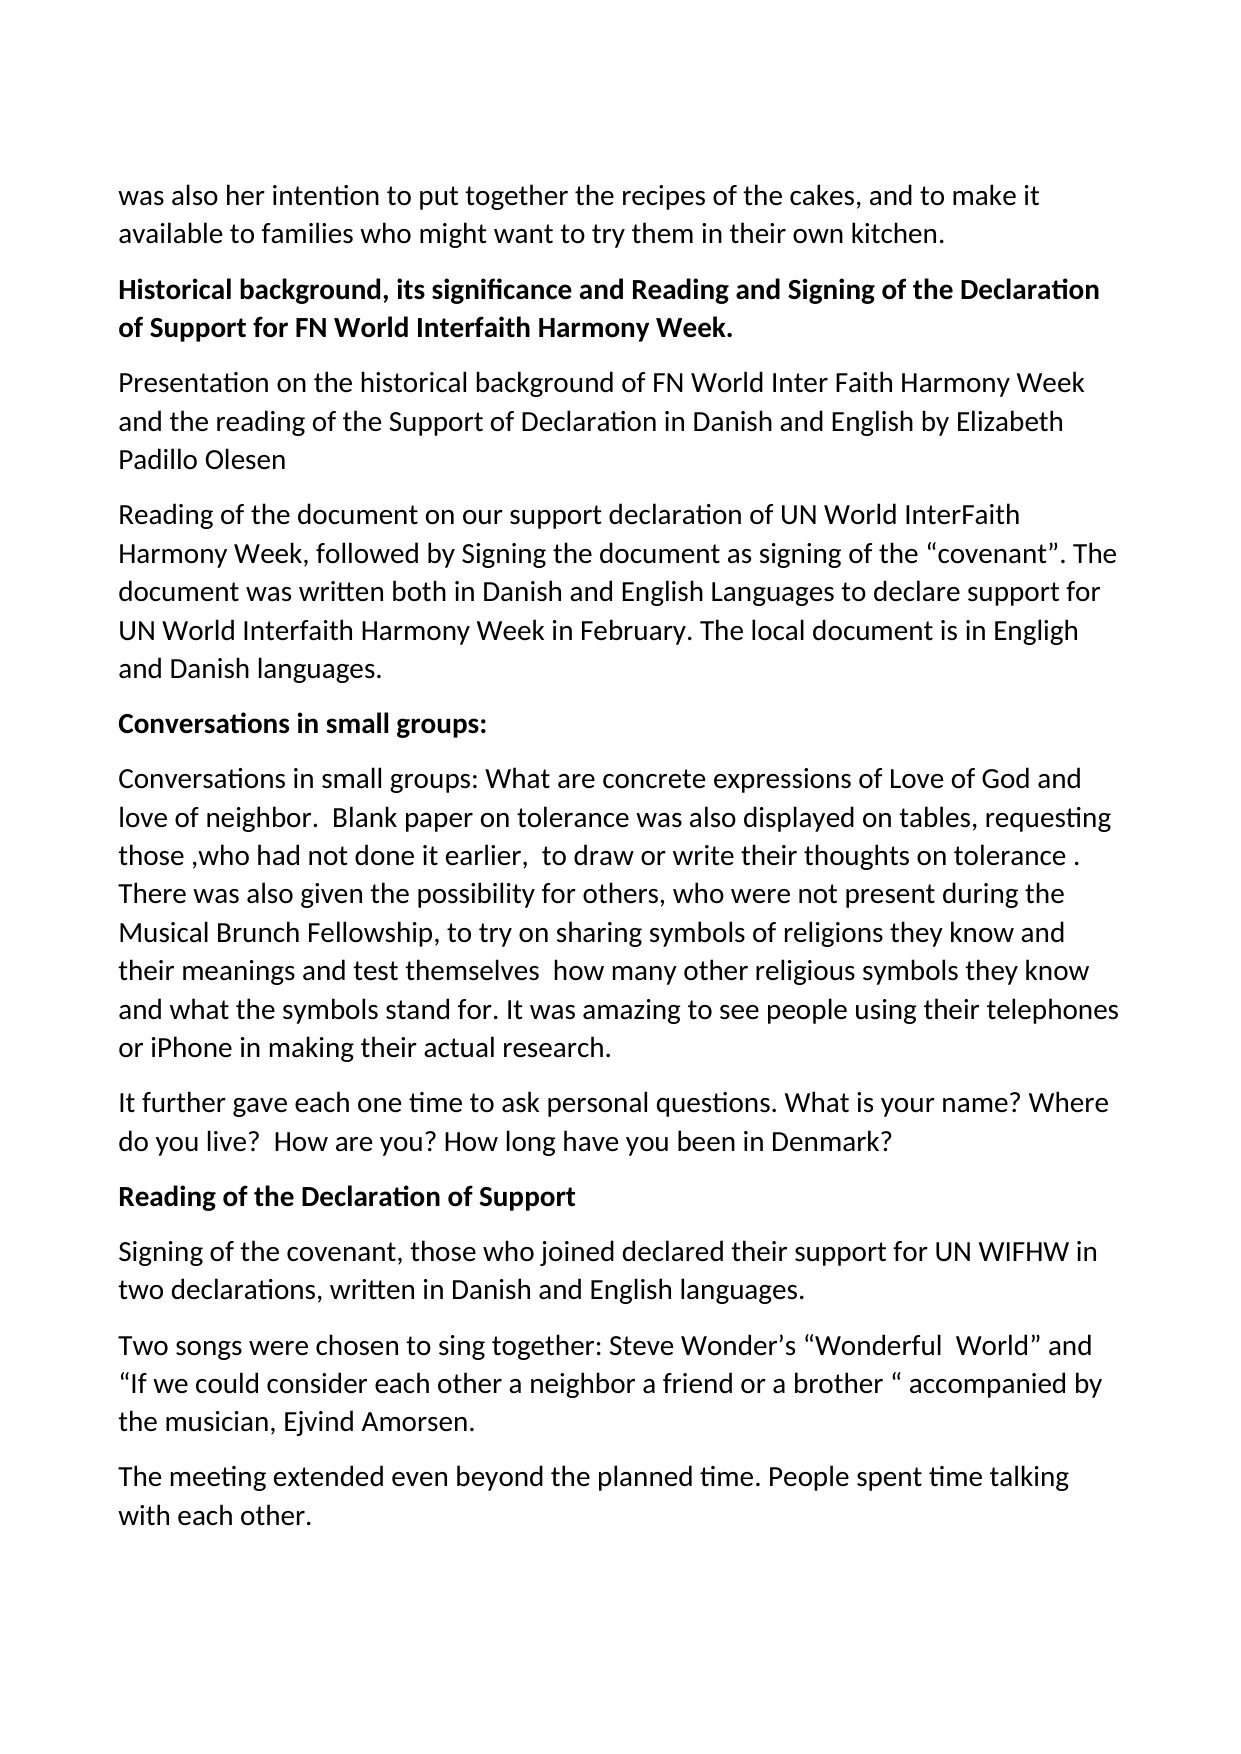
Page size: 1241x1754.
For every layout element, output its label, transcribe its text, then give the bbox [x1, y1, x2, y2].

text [118, 177, 1122, 251]
text Reading of the Declaration of Support [118, 1178, 1122, 1213]
text Historical background, its significance and Reading and Signing of the Declaration of Support for FN World Interfaith Harmony Week. [118, 271, 1122, 345]
text Reading of the document on our support declaration of UN World InterFaith Harmony Week, followed by Signing the document as signing of the “covenant”. The document was written both in Danish and English Languages to declare support for UN World Interfaith Harmony Week in February. The local document is in Engligh and Danish languages. [118, 496, 1122, 686]
text The meeting extended even beyond the planned time. People spent time talking with each other. [118, 1458, 1122, 1533]
text Conversations in small groups: [118, 705, 1122, 741]
text Two songs were chosen to sing together: Steve Wonder’s “Wonderful World” and “If we could consider each other a neighbor a friend or a brother “ accompanied by the musician, Ejvind Amorsen. [118, 1327, 1122, 1439]
text Presentation on the historical background of FN World Inter Faith Harmony Week and the reading of the Support of Declaration in Danish and English by Elizabeth Padillo Olesen [118, 364, 1122, 477]
text It further gave each one time to ask personal questions. What is your name? Where do you live? How are you? How long have you been in Denmark? [118, 1084, 1122, 1158]
text Conversations in small groups: What are concrete expressions of Love of God and love of neighbor. Blank paper on tolerance was also displayed on tables, requesting those ,who had not done it earlier, to draw or write their thoughts on tolerance . There was also given the possibility for others, who were not present during the Musical Brunch Fellowship, to try on sharing symbols of religions they know and their meanings and test themselves how many other religious symbols they know and what the symbols stand for. It was amazing to see people using their telephones or iPhone in making their actual research. [118, 760, 1122, 1065]
text Signing of the covenant, those who joined declared their support for UN WIFHW in two declarations, written in Danish and English languages. [118, 1233, 1122, 1307]
